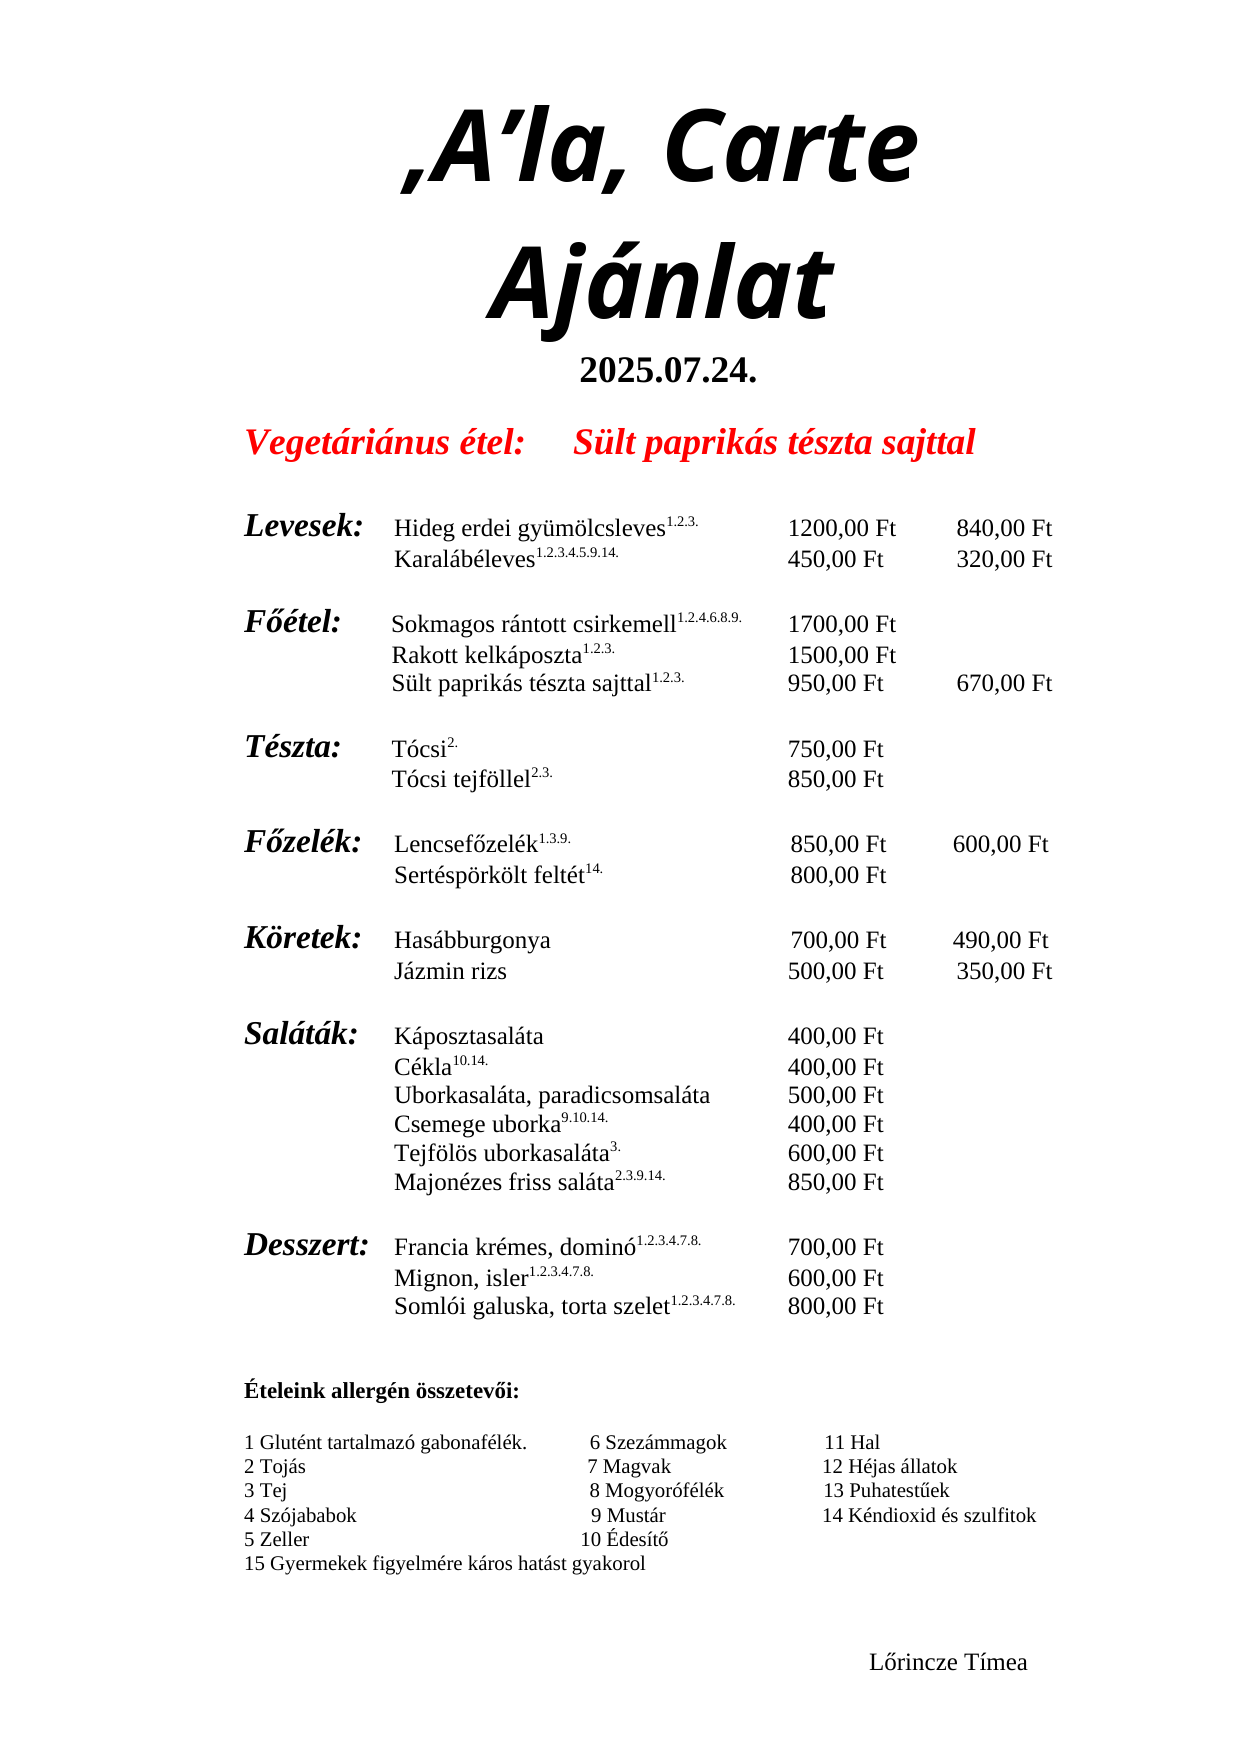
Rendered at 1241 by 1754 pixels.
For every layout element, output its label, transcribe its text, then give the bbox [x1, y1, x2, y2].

text Vegetáriánus étel: Sült paprikás tészta sajttal [244, 419, 1092, 462]
text Levesek: Hideg erdei gyümölcsleves1.2.3. 1200,00 Ft 840,00 Ft [244, 506, 1092, 544]
title ,A’la, Carte Ajánlat [244, 75, 1092, 347]
text 5 Zeller 10 Édesítő [244, 1527, 1092, 1551]
text 4 Szójababok 9 Mustár 14 Kéndioxid és szulfitok [244, 1502, 1092, 1527]
text Köretek: Hasábburgonya 700,00 Ft 490,00 Ft [244, 918, 1092, 956]
text Tócsi tejföllel2.3. 850,00 Ft [244, 764, 1092, 793]
text Csemege uborka9.10.14. 400,00 Ft [244, 1109, 1092, 1138]
text Saláták: Káposztasaláta 400,00 Ft [244, 1013, 1092, 1052]
text Somlói galuska, torta szelet1.2.3.4.7.8. 800,00 Ft [244, 1291, 1092, 1320]
text Főétel: Sokmagos rántott csirkemell1.2.4.6.8.9. 1700,00 Ft [244, 601, 1092, 640]
text 15 Gyermekek figyelmére káros hatást gyakorol [244, 1551, 1092, 1575]
text Cékla10.14. 400,00 Ft [244, 1052, 1092, 1081]
text Ételeink allergén összetevői: [244, 1378, 1092, 1404]
text Karalábéleves1.2.3.4.5.9.14. 450,00 Ft 320,00 Ft [244, 544, 1092, 573]
text Rakott kelkáposzta1.2.3. 1500,00 Ft [244, 640, 1092, 668]
text Tejfölös uborkasaláta3. 600,00 Ft [244, 1138, 1092, 1167]
text Desszert: Francia krémes, dominó1.2.3.4.7.8. 700,00 Ft [244, 1224, 1092, 1263]
text 2 Tojás 7 Magvak 12 Héjas állatok [244, 1454, 1092, 1478]
text Uborkasaláta, paradicsomsaláta 500,00 Ft [244, 1081, 1092, 1109]
text 1 Glutént tartalmazó gabonafélék. 6 Szezámmagok 11 Hal [244, 1430, 1092, 1454]
text Lőrincze Tímea [244, 1647, 1092, 1676]
text 2025.07.24. [244, 347, 1092, 391]
text Sült paprikás tészta sajttal1.2.3. 950,00 Ft 670,00 Ft [244, 668, 1092, 697]
text Főzelék: Lencsefőzelék1.3.9. 850,00 Ft 600,00 Ft Sertéspörkölt feltét14. 800,00 Ft [244, 822, 1092, 889]
text Mignon, isler1.2.3.4.7.8. 600,00 Ft [244, 1263, 1092, 1291]
text Jázmin rizs 500,00 Ft 350,00 Ft [244, 956, 1092, 985]
text Tészta: Tócsi2. 750,00 Ft [244, 726, 1092, 764]
text Majonézes friss saláta2.3.9.14. 850,00 Ft [244, 1167, 1092, 1196]
text 3 Tej 8 Mogyorófélék 13 Puhatestűek [244, 1478, 1092, 1502]
